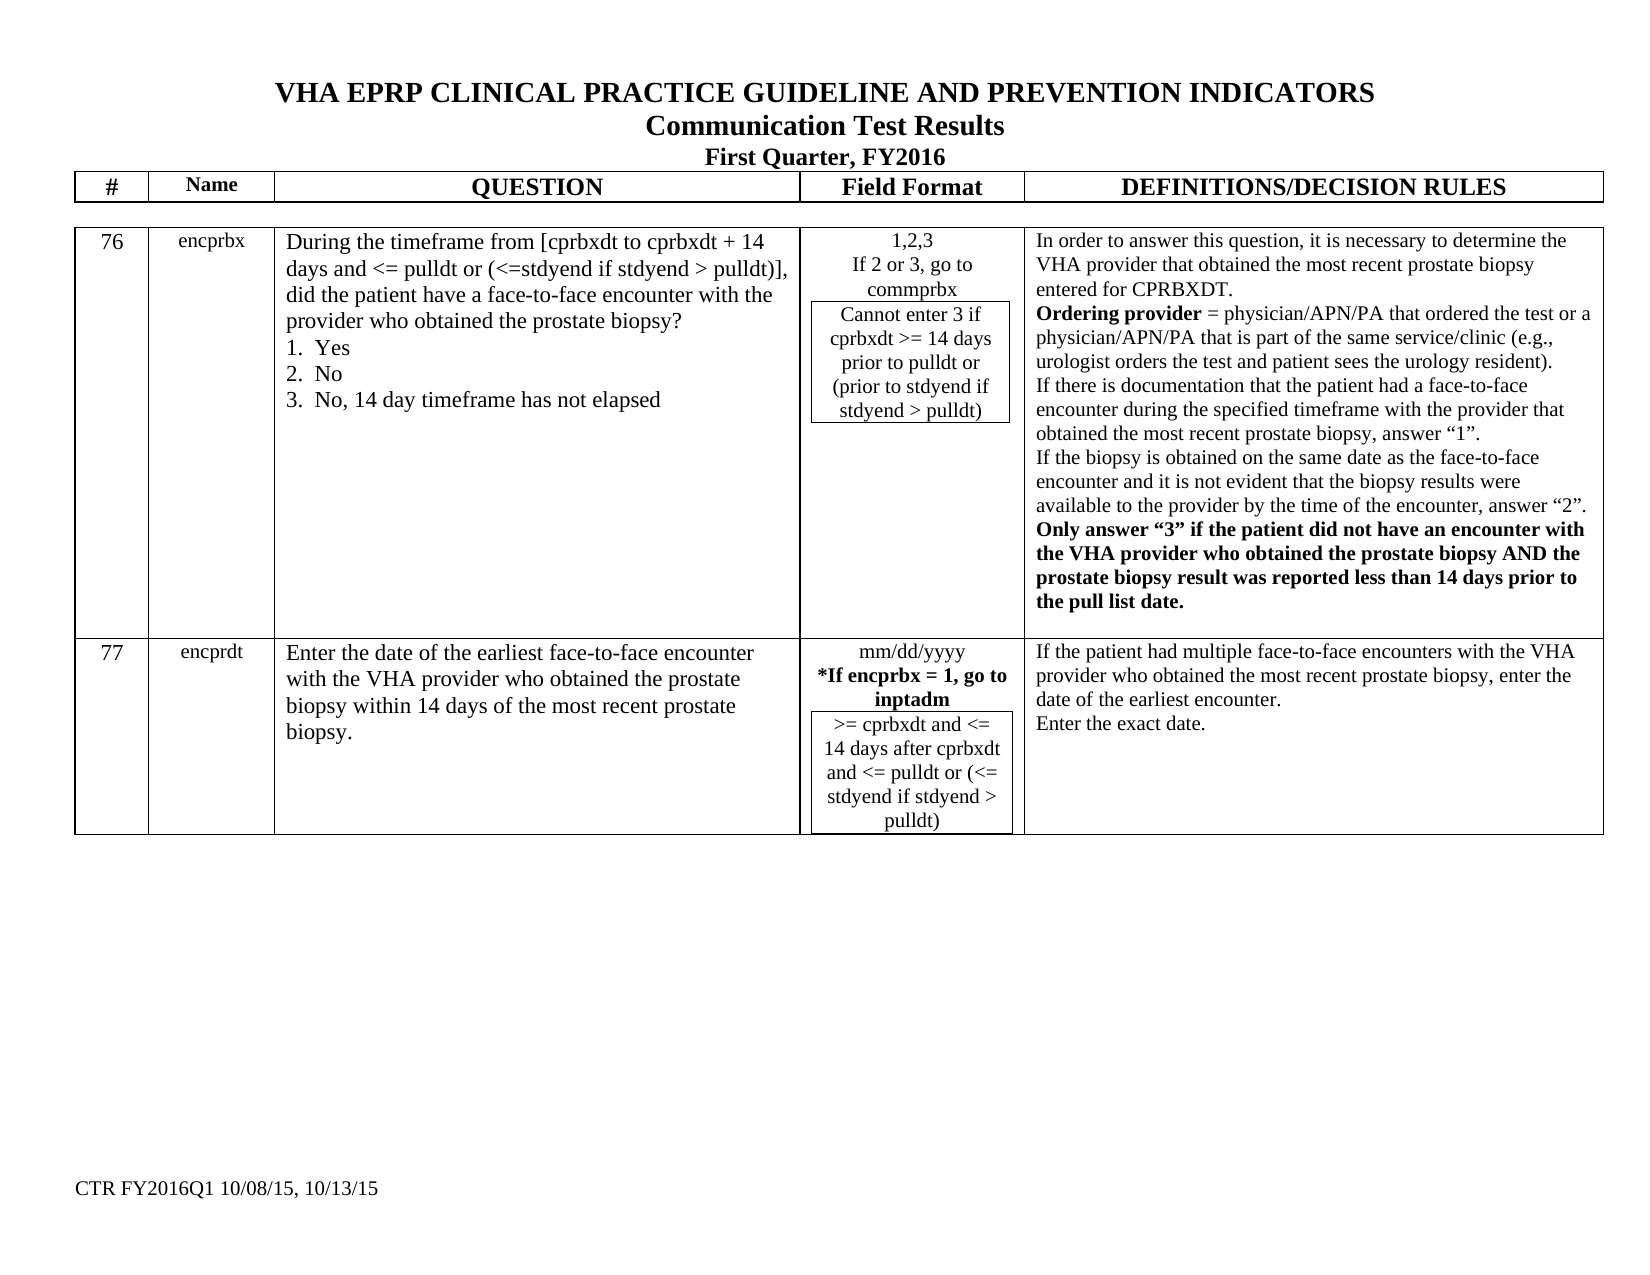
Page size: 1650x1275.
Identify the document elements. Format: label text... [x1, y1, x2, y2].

table_cell Enter the date of the earliest face-to-face encounter with the VHA provider who obtained the prostate biopsy within 14 days of the most recent prostate biopsy. [275, 639, 799, 834]
table_cell If the patient had multiple face-to-face encounters with the VHA provider who obtained the most recent prostate biopsy, enter the date of the earliest encounter. Enter the exact date. [1025, 639, 1603, 834]
table_header In order to answer this question, it is necessary to determine the VHA provider that obtained the most recent prostate biopsy entered for CPRBXDT. Ordering provider = physician/APN/PA that ordered the test or a physician/APN/PA that is part of the same service/clinic (e.g., urologist orders the test and patient sees the urology resident). If there is documentation that the patient had a face-to-face encounter during the specified timeframe with the provider that obtained the most recent prostate biopsy, answer “1”. If the biopsy is obtained on the same date as the face-to-face encounter and it is not evident that the biopsy results were available to the provider by the time of the encounter, answer “2”. Only answer “3” if the patient did not have an encounter with the VHA provider who obtained the prostate biopsy AND the prostate biopsy result was reported less than 14 days prior to the pull list date. [1025, 228, 1603, 637]
table_header 1,2,3 If 2 or 3, go to commprbx [801, 228, 1024, 637]
table_header encprbx [149, 228, 274, 637]
table_header During the timeframe from [cprbxdt to cprbxdt + 14 days and <= pulldt or (<=stdyend if stdyend > pulldt)], did the patient have a face-to-face encounter with the provider who obtained the prostate biopsy? 1. Yes 2. No 3. No, 14 day timeframe has not elapsed [275, 228, 799, 637]
table_cell encprdt [149, 639, 274, 834]
table_cell mm/dd/yyyy *If encprbx = 1, go to inptadm [801, 639, 1024, 834]
table_cell 77 [76, 639, 148, 834]
table_header 76 [76, 228, 148, 637]
